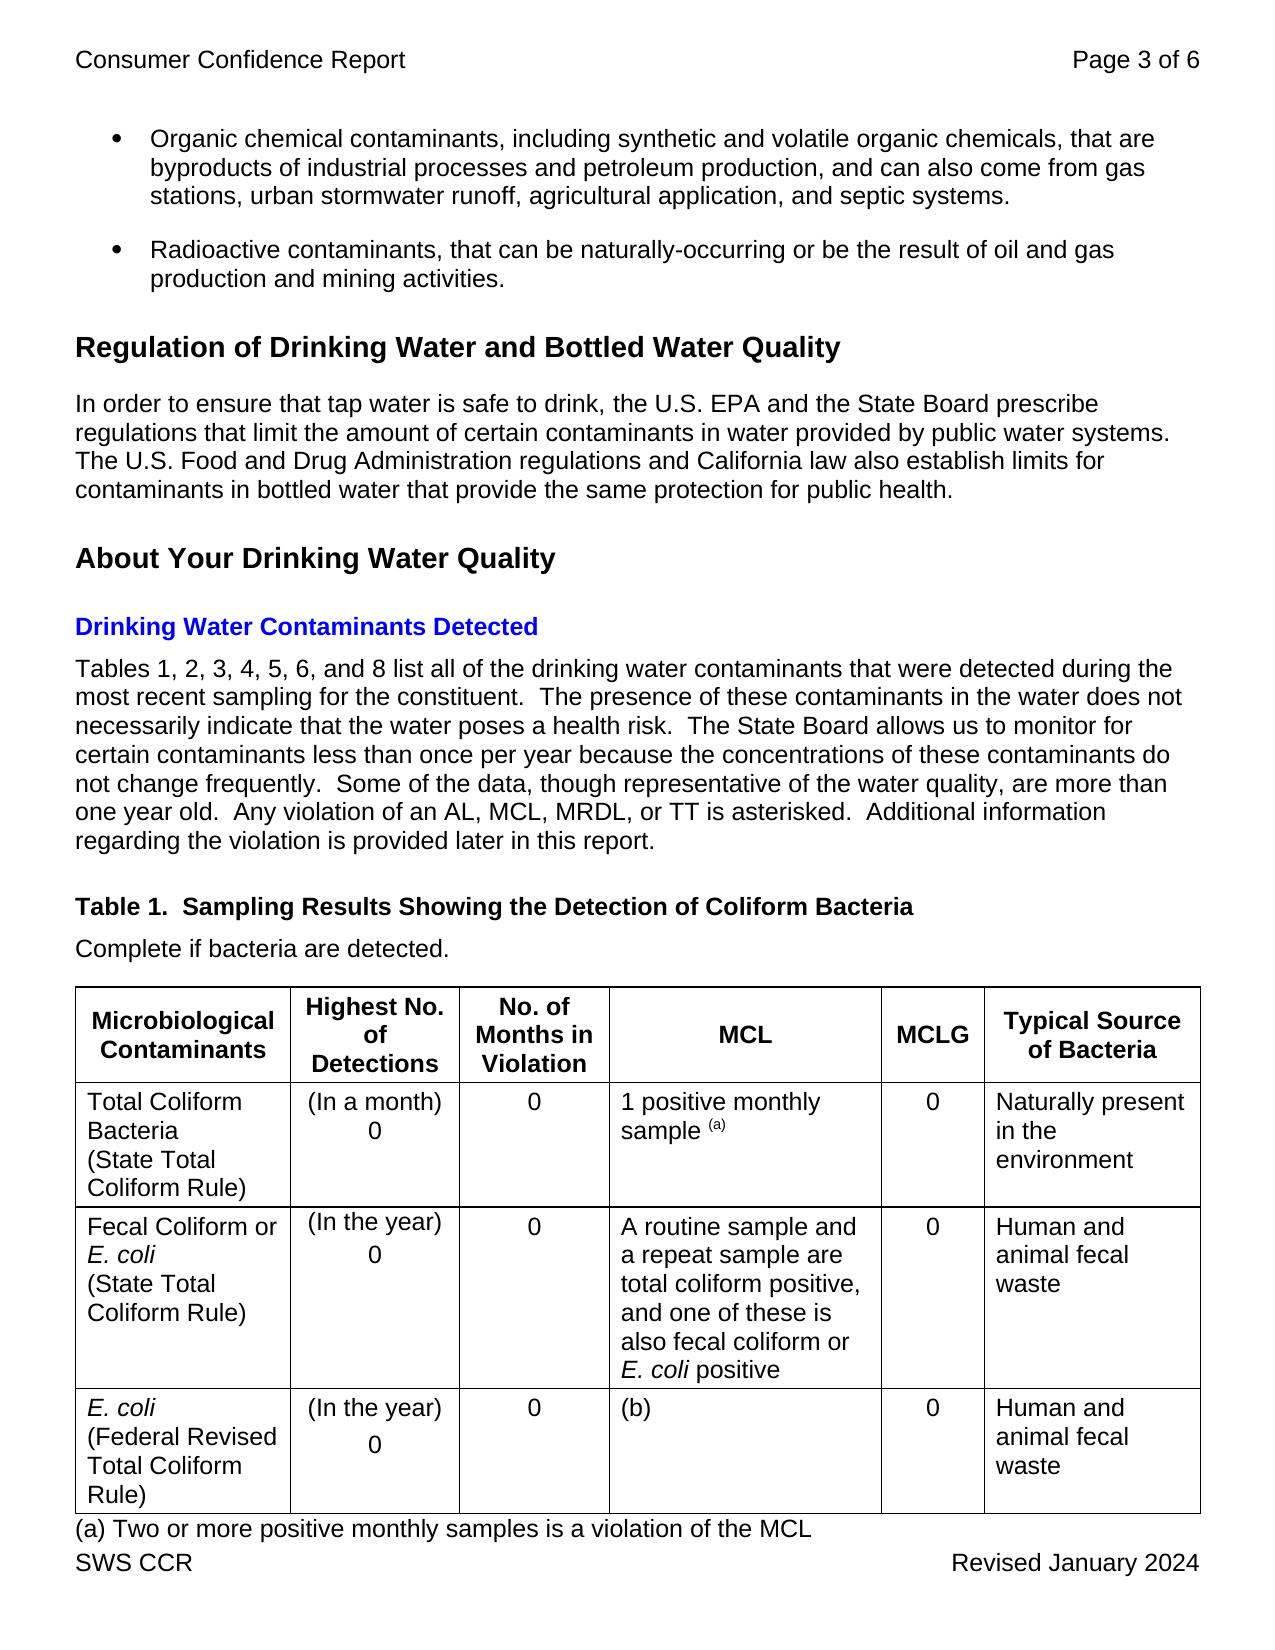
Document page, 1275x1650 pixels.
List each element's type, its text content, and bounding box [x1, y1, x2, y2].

table_cell 0 [882, 1208, 984, 1388]
text In order to ensure that tap water is safe to drink, the U.S. EPA and the State Board prescribe regulations that limit the amount of certain contaminants in water provided by public water systems. The U.S. Food and Drug Administration regulations and California law also establish limits for contaminants in bottled water that provide the same protection for public health. [75, 389, 1200, 504]
text (a) Two or more positive monthly samples is a violation of the MCL [75, 1514, 1200, 1542]
table_cell (In the year) 0 [291, 1208, 459, 1388]
table_cell 1 positive monthly sample (a) [610, 1083, 881, 1206]
table_header MCLG [882, 988, 984, 1082]
table_cell E. coli (Federal Revised Total Coliform Rule) [76, 1389, 290, 1513]
table_cell 0 [460, 1083, 609, 1206]
list Radioactive contaminants, that can be naturally-occurring or be the result of oil and gas production and mining activities. [112, 235, 1200, 293]
text Tables 1, 2, 3, 4, 5, 6, and 8 list all of the drinking water contaminants that were detected during the most recent sampling for the constituent. The presence of these contaminants in the water does not necessarily indicate that the water poses a health risk. The State Board allows us to monitor for certain contaminants less than once per year because the concentrations of these contaminants do not change frequently. Some of the data, though representative of the water quality, are more than one year old. Any violation of an AL, MCL, MRDL, or TT is asterisked. Additional information regarding the violation is provided later in this report. [75, 653, 1200, 855]
table_header Typical Source of Bacteria [985, 988, 1200, 1082]
list Organic chemical contaminants, including synthetic and volatile organic chemicals, that are byproducts of industrial processes and petroleum production, and can also come from gas stations, urban stormwater runoff, agricultural application, and septic systems. [112, 124, 1200, 210]
table_cell Human and animal fecal waste [985, 1389, 1200, 1513]
table_header Microbiological Contaminants [76, 988, 290, 1082]
table_cell Fecal Coliform or E. coli (State Total Coliform Rule) [76, 1208, 290, 1388]
table_cell Total Coliform Bacteria (State Total Coliform Rule) [76, 1083, 290, 1206]
subtitle About Your Drinking Water Quality [75, 541, 1200, 575]
table_cell (b) [610, 1389, 881, 1513]
table_cell 0 [460, 1208, 609, 1388]
text Complete if bacteria are detected. [75, 933, 1200, 962]
table_cell Human and animal fecal waste [985, 1208, 1200, 1388]
table_cell (In a month) 0 [291, 1083, 459, 1206]
table_header Highest No. of Detections [291, 988, 459, 1082]
table_cell 0 [882, 1389, 984, 1513]
table_cell (In the year) 0 [291, 1389, 459, 1513]
table_cell 0 [882, 1083, 984, 1206]
subtitle Drinking Water Contaminants Detected [75, 612, 1200, 641]
table_cell A routine sample and a repeat sample are total coliform positive, and one of these is also fecal coliform or E. coli positive [610, 1208, 881, 1388]
table_header MCL [610, 988, 881, 1082]
table_cell Naturally present in the environment [985, 1083, 1200, 1206]
subtitle Regulation of Drinking Water and Bottled Water Quality [75, 330, 1200, 364]
table_header No. of Months in Violation [460, 988, 609, 1082]
table_cell 0 [460, 1389, 609, 1513]
